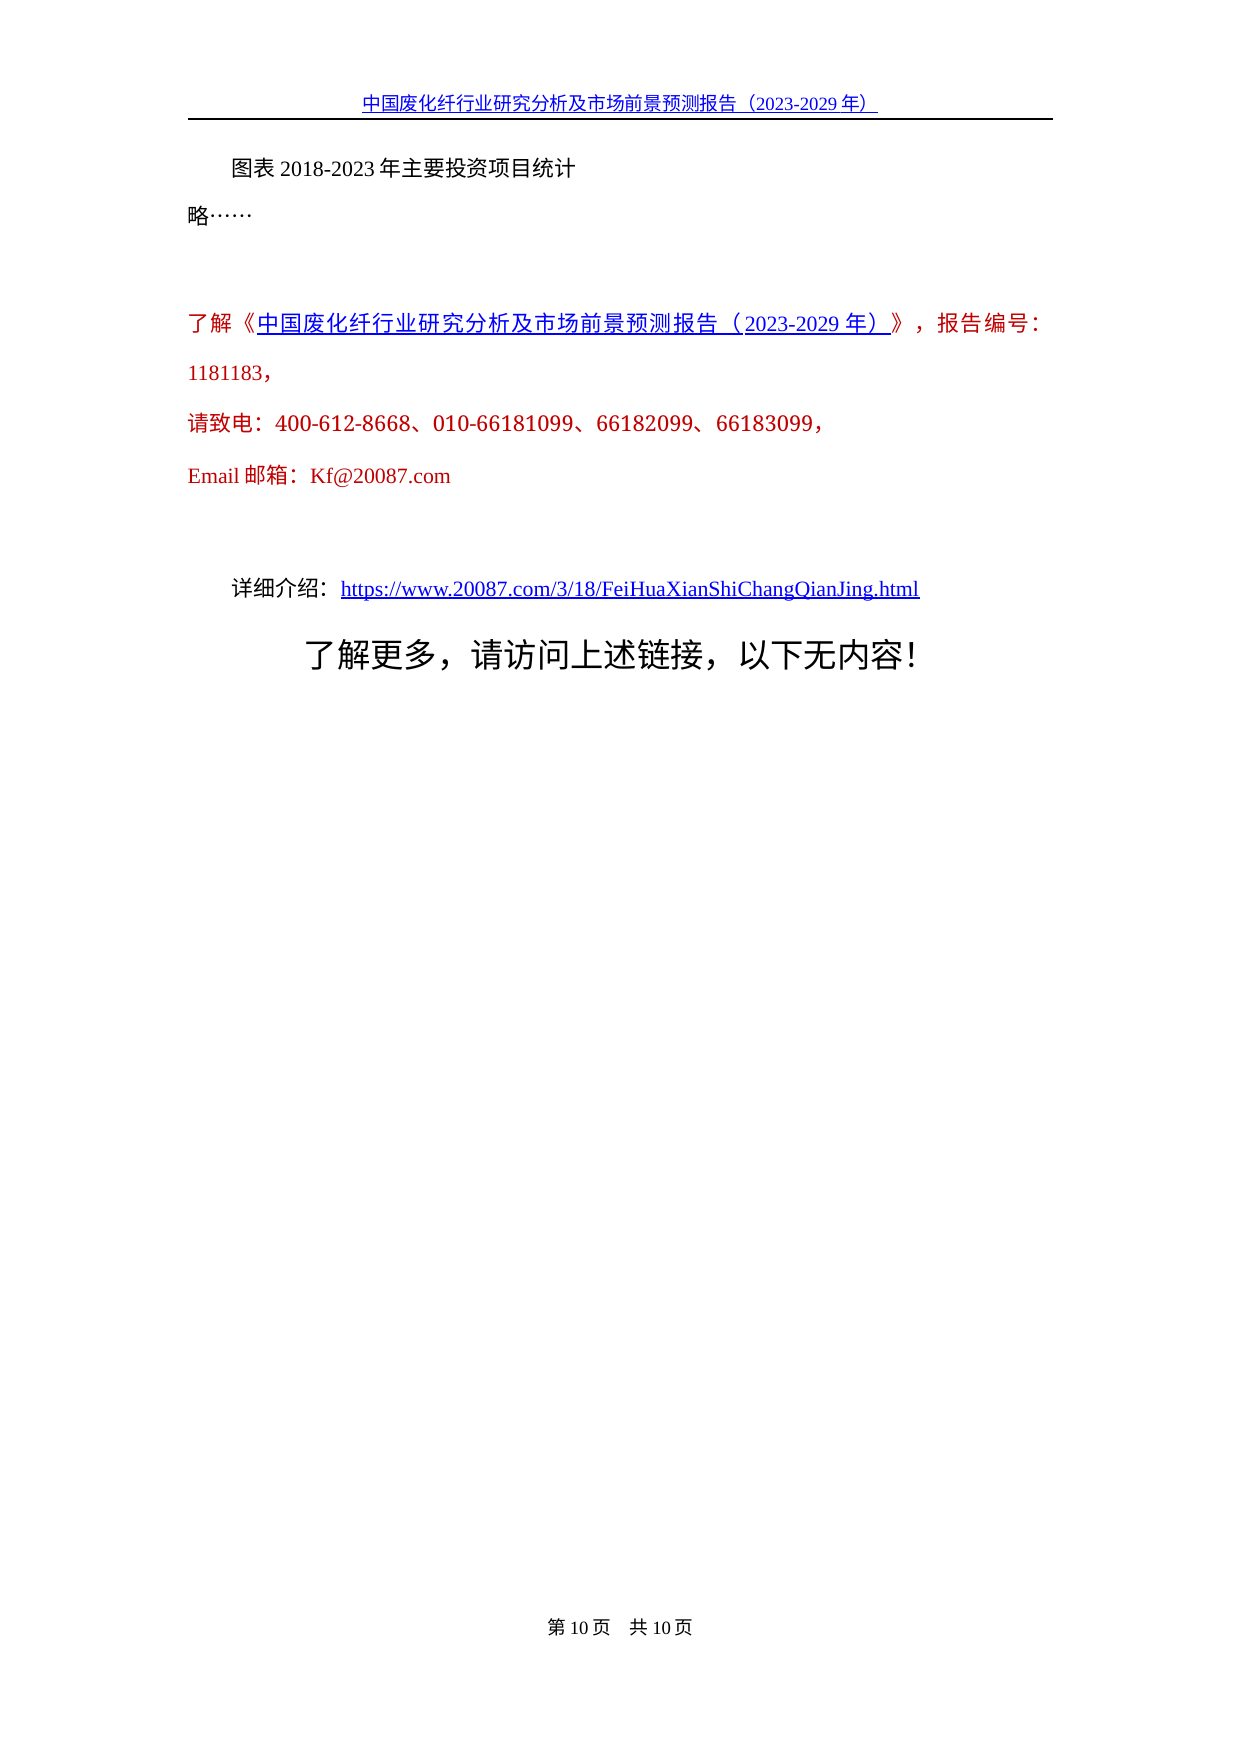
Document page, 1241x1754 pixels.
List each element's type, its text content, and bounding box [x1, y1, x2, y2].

text 请致电：400-612-8668、010-66181099、66182099、66183099， [187, 406, 1053, 438]
text Email邮箱：Kf@20087.com [187, 457, 1053, 490]
text 详细介绍：https://www.20087.com/3/18/FeiHuaXianShiChangQianJing.html [187, 570, 1053, 603]
text 了解《中国废化纤行业研究分析及市场前景预测报告（2023-2029年）》，报告编号：1181183， [187, 305, 1053, 387]
title 了解更多，请访问上述链接，以下无内容！ [187, 620, 1053, 685]
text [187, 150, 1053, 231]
